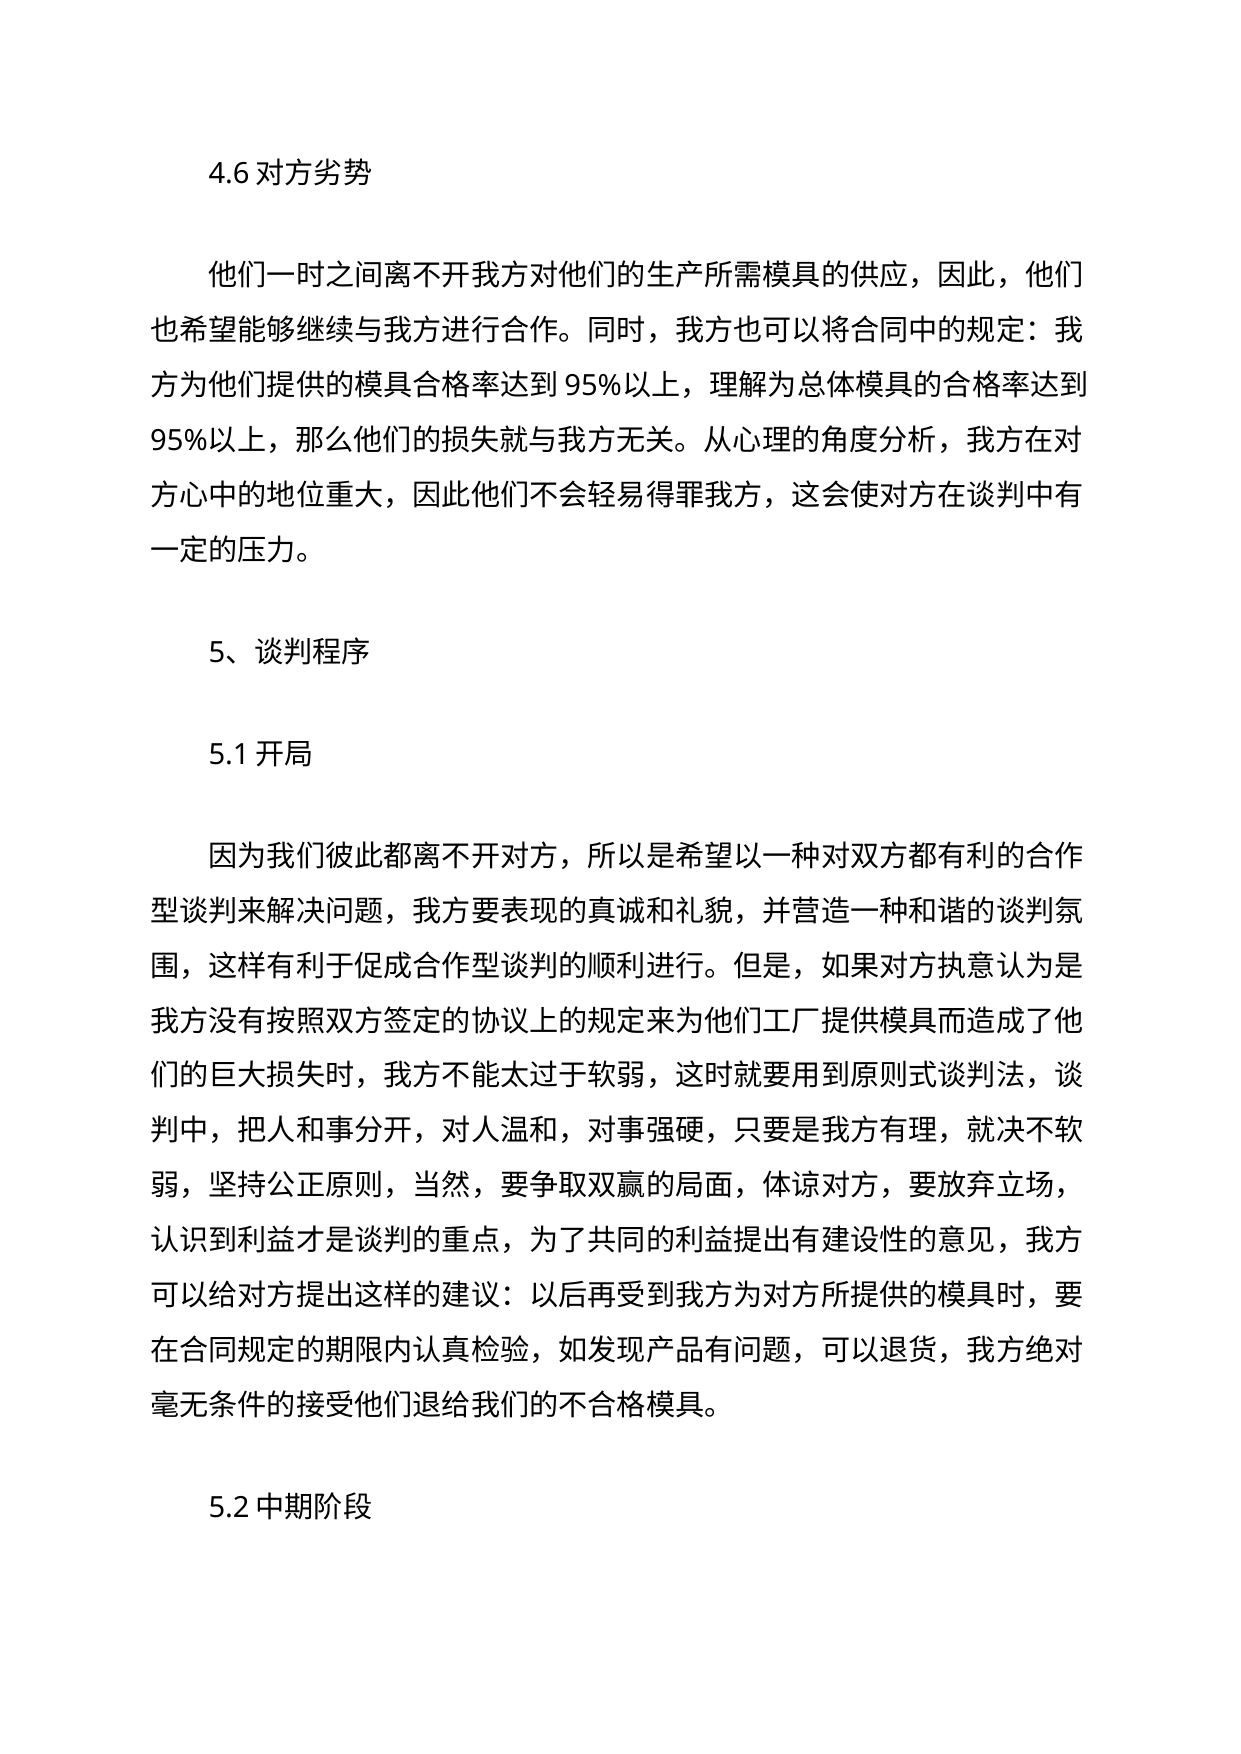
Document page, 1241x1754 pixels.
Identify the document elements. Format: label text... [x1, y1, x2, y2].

text 5.2中期阶段 [150, 1483, 1090, 1526]
text 他们一时之间离不开我方对他们的生产所需模具的供应，因此，他们也希望能够继续与我方进行合作。同时，我方也可以将合同中的规定：我方为他们提供的模具合格率达到95%以上，理解为总体模具的合格率达到95%以上，那么他们的损失就与我方无关。从心理的角度分析，我方在对方心中的地位重大，因此他们不会轻易得罪我方，这会使对方在谈判中有一定的压力。 [150, 252, 1090, 569]
text 因为我们彼此都离不开对方，所以是希望以一种对双方都有利的合作型谈判来解决问题，我方要表现的真诚和礼貌，并营造一种和谐的谈判氛围，这样有利于促成合作型谈判的顺利进行。但是，如果对方执意认为是我方没有按照双方签定的协议上的规定来为他们工厂提供模具而造成了他们的巨大损失时，我方不能太过于软弱，这时就要用到原则式谈判法，谈判中，把人和事分开，对人温和，对事强硬，只要是我方有理，就决不软弱，坚持公正原则，当然，要争取双赢的局面，体谅对方，要放弃立场，认识到利益才是谈判的重点，为了共同的利益提出有建设性的意见，我方可以给对方提出这样的建议：以后再受到我方为对方所提供的模具时，要在合同规定的期限内认真检验，如发现产品有问题，可以退货，我方绝对毫无条件的接受他们退给我们的不合格模具。 [150, 832, 1090, 1424]
text 5、谈判程序 [150, 628, 1090, 671]
text 5.1开局 [150, 730, 1090, 773]
text 4.6对方劣势 [150, 150, 1090, 192]
